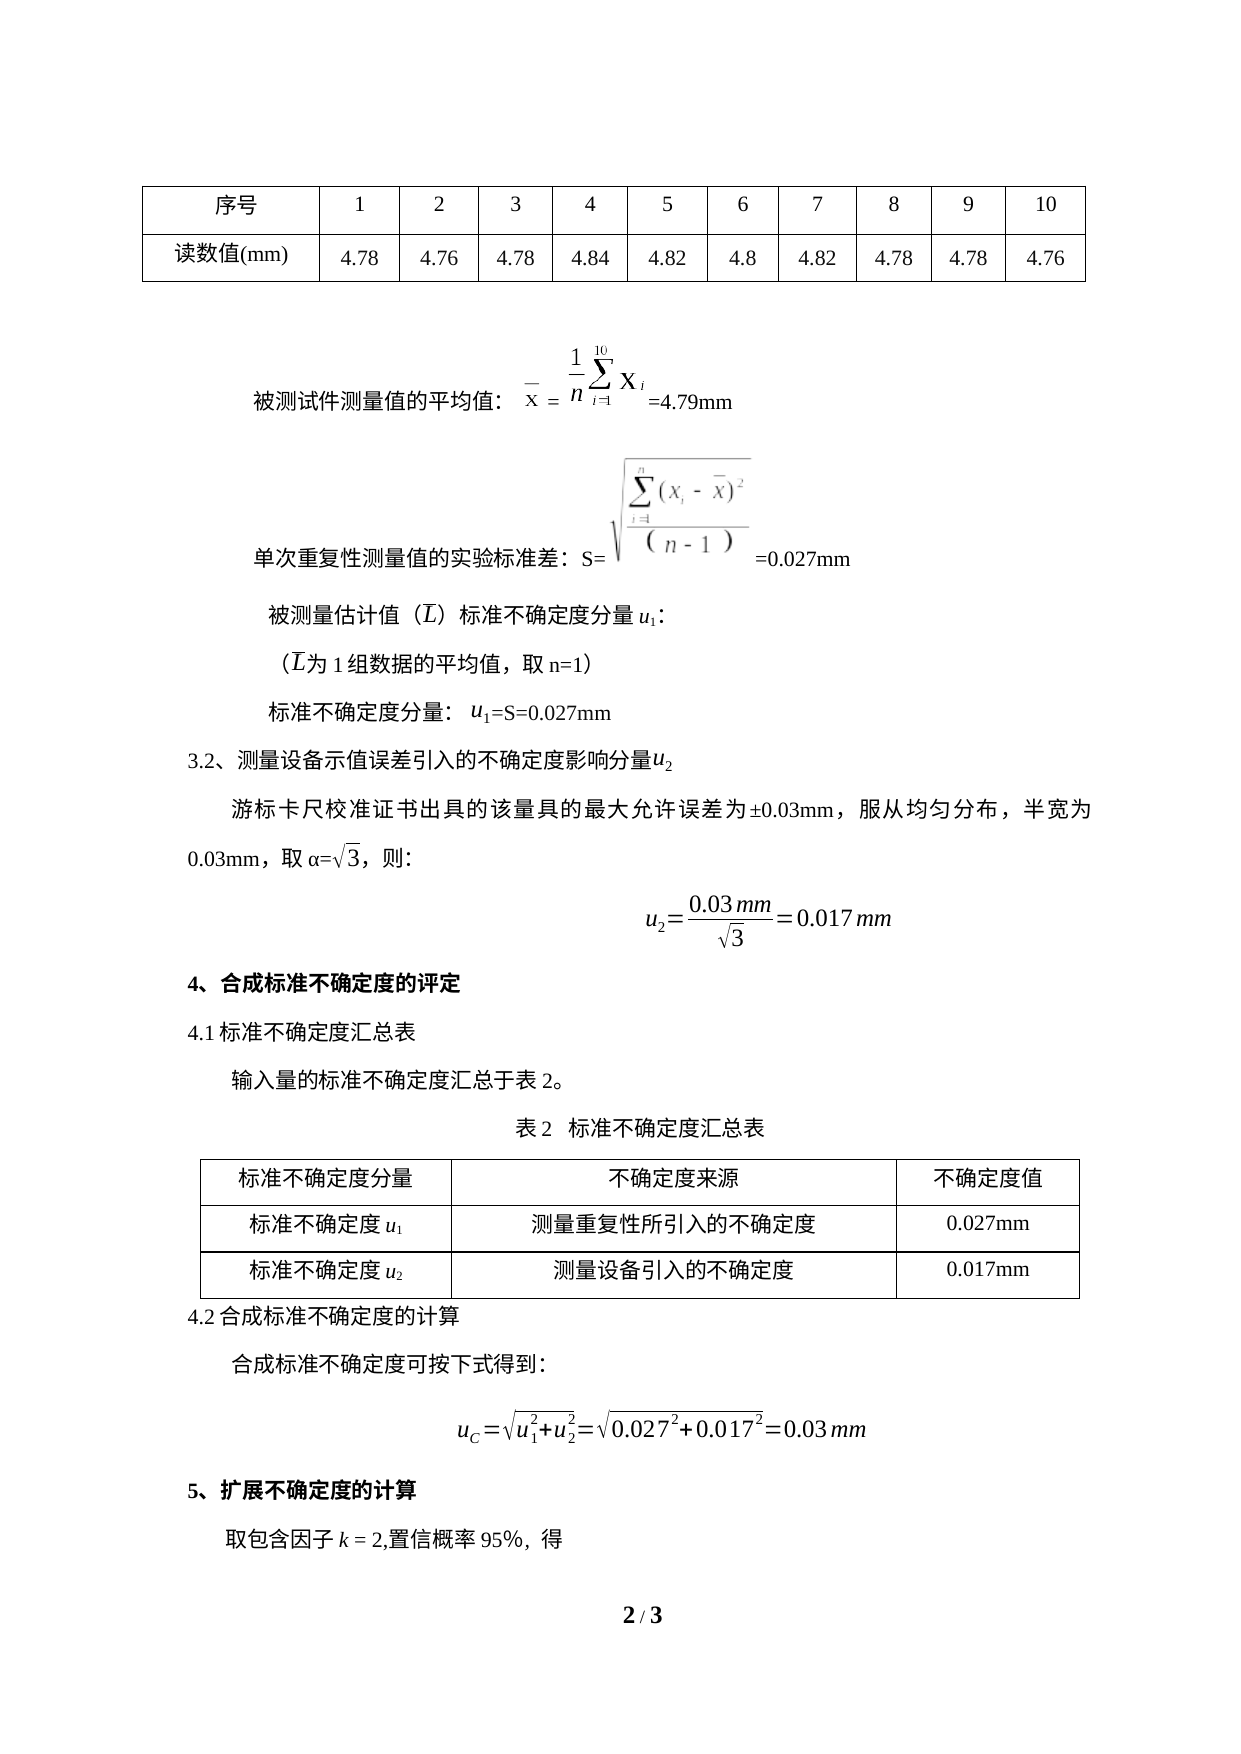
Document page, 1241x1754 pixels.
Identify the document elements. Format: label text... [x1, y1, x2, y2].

table_cell 4.8 [708, 235, 778, 281]
table_header 3 [479, 187, 552, 234]
table_cell 标准不确定度u1 [201, 1206, 451, 1251]
table_header 标准不确定度分量 [201, 1160, 451, 1205]
table_cell 4.76 [400, 235, 478, 281]
table_header 不确定度值 [897, 1160, 1079, 1205]
table_cell 4.78 [320, 235, 399, 281]
table_cell 4.82 [628, 235, 707, 281]
table_header 2 [400, 187, 478, 234]
table_header 9 [932, 187, 1005, 234]
text 3.2、测量设备示值误差引入的不确定度影响分量 [187, 743, 1093, 776]
table_header 10 [1006, 187, 1085, 234]
table_header 1 [320, 187, 399, 234]
table_header 8 [857, 187, 931, 234]
table_header 5 [628, 187, 707, 234]
text 4.2合成标准不确定度的计算 [187, 1298, 1093, 1331]
table_cell 4.78 [932, 235, 1005, 281]
text 4.1标准不确定度汇总表 [187, 1014, 1093, 1047]
text 表2 标准不确定度汇总表 [187, 1111, 1093, 1143]
table_header 序号 [143, 187, 319, 234]
table_cell 4.84 [553, 235, 627, 281]
table_cell 测量设备引入的不确定度 [452, 1253, 896, 1297]
table_cell 0.017mm [897, 1253, 1079, 1297]
table_header 7 [779, 187, 856, 234]
table_cell 4.78 [479, 235, 552, 281]
table_cell 0.027mm [897, 1206, 1079, 1251]
table_cell 4.78 [857, 235, 931, 281]
text 5、扩展不确定度的计算 [187, 1473, 1093, 1505]
text 输入量的标准不确定度汇总于表2。 [187, 1063, 1093, 1095]
text 被测量估计值（）标准不确定度分量u1： [231, 598, 1093, 631]
table_cell 4.82 [779, 235, 856, 281]
text 被测试件测量值的平均值： = =4.79mm [187, 160, 1093, 436]
table_header 6 [708, 187, 778, 234]
table_header 不确定度来源 [452, 1160, 896, 1205]
text 游标卡尺校准证书出具的该量具的最大允许误差为±0.03mm，服从均匀分布，半宽为0.03mm，取α=，则： [187, 791, 1093, 873]
table_header 4 [553, 187, 627, 234]
table_cell 读数值(mm) [143, 235, 319, 281]
table_cell 测量重复性所引入的不确定度 [452, 1206, 896, 1251]
text 取包含因子k = 2,置信概率 95％, 得 [225, 1521, 1093, 1554]
text 4、合成标准不确定度的评定 [187, 966, 1093, 998]
text 单次重复性测量值的实验标准差：S==0.027mm [187, 452, 1093, 582]
table_cell 4.76 [1006, 235, 1085, 281]
table_cell 标准不确定度u2 [201, 1253, 451, 1297]
text 合成标准不确定度可按下式得到： [187, 1347, 1093, 1379]
text 标准不确定度分量： =S=0.027mm [231, 695, 1093, 727]
text （为1组数据的平均值，取n=1） [231, 646, 1093, 679]
